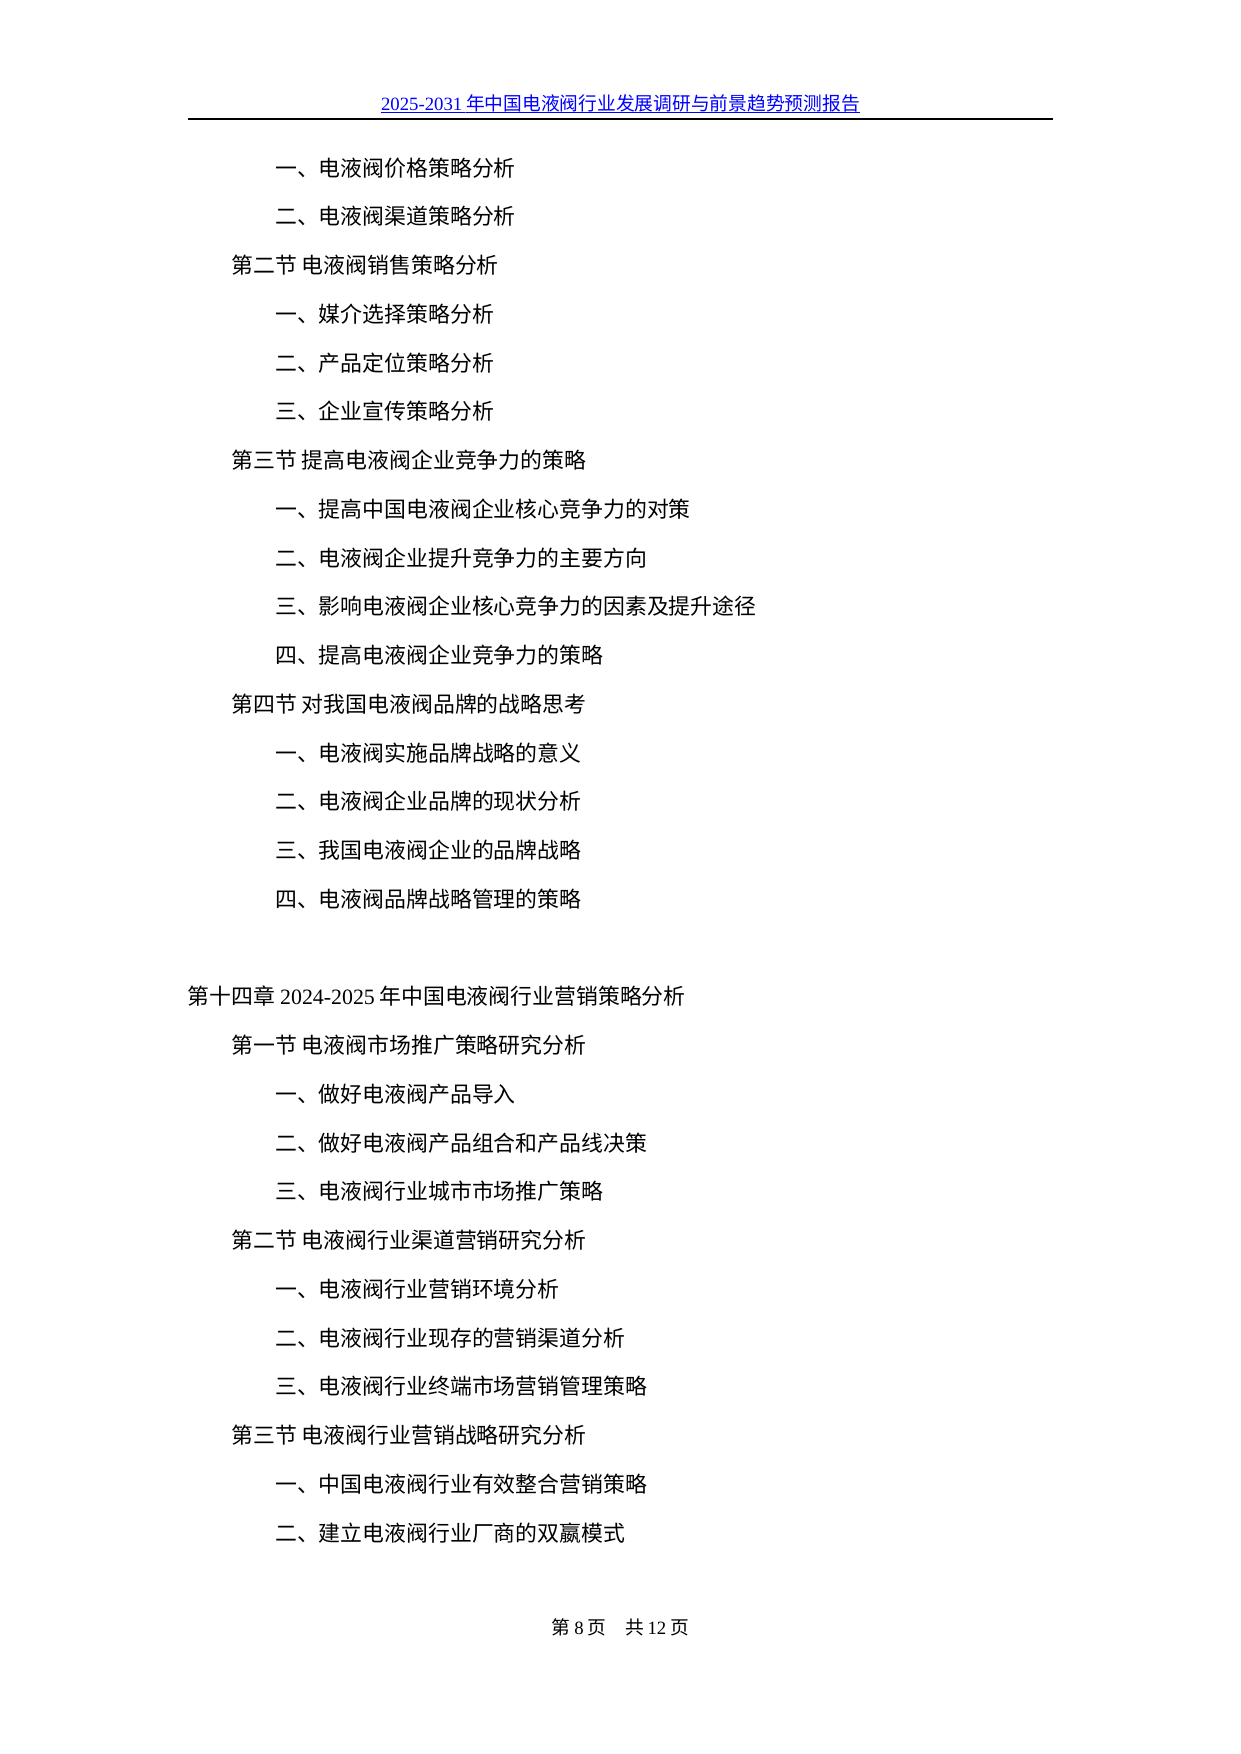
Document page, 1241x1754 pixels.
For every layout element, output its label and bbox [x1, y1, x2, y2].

text [187, 150, 1053, 1548]
